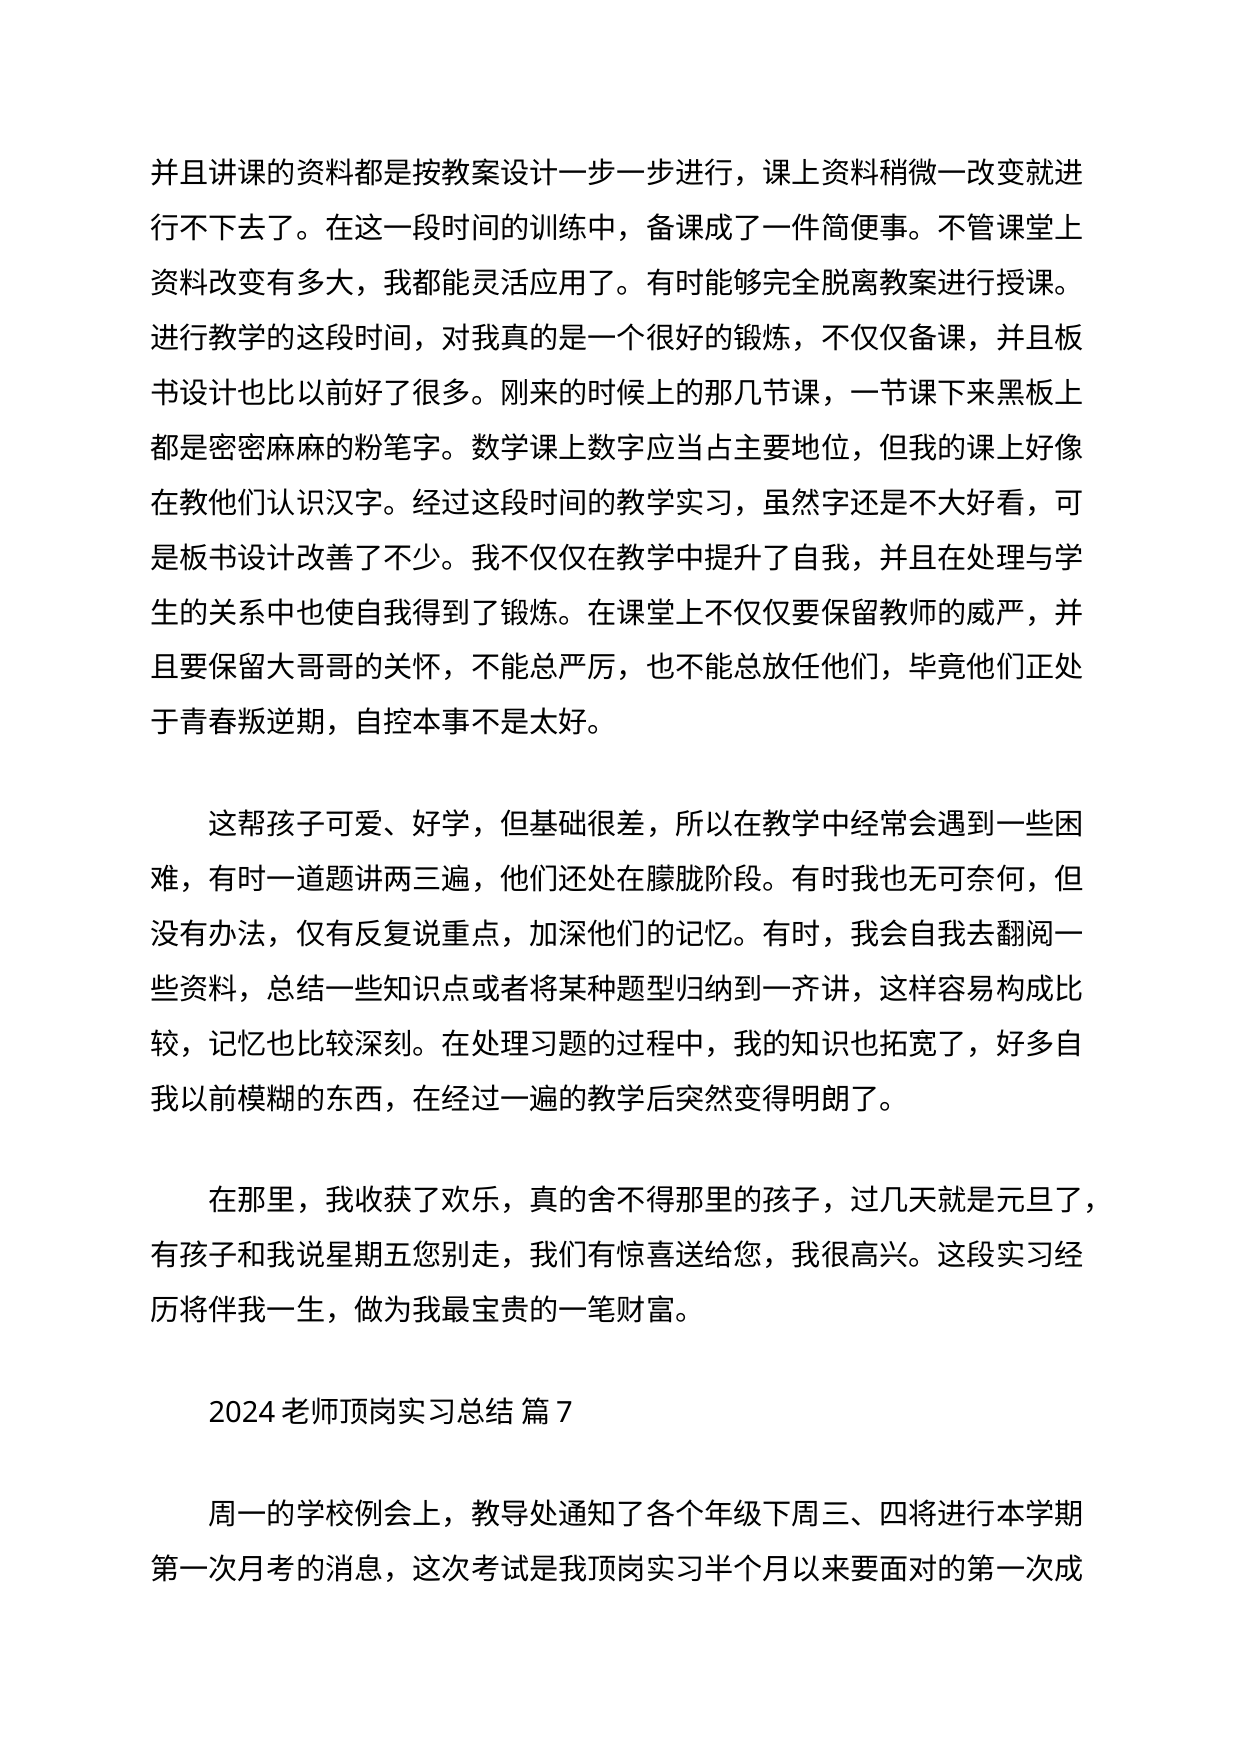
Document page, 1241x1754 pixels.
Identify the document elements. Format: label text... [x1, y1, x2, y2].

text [150, 150, 1090, 741]
text 在那里，我收获了欢乐，真的舍不得那里的孩子，过几天就是元旦了，有孩子和我说星期五您别走，我们有惊喜送给您，我很高兴。这段实习经历将伴我一生，做为我最宝贵的一笔财富。 [150, 1177, 1090, 1329]
text 这帮孩子可爱、好学，但基础很差，所以在教学中经常会遇到一些困难，有时一道题讲两三遍，他们还处在朦胧阶段。有时我也无可奈何，但没有办法，仅有反复说重点，加深他们的记忆。有时，我会自我去翻阅一些资料，总结一些知识点或者将某种题型归纳到一齐讲，这样容易构成比较，记忆也比较深刻。在处理习题的过程中，我的知识也拓宽了，好多自我以前模糊的东西，在经过一遍的教学后突然变得明朗了。 [150, 801, 1090, 1117]
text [150, 1491, 1090, 1588]
text 2024老师顶岗实习总结 篇7 [150, 1388, 1090, 1431]
